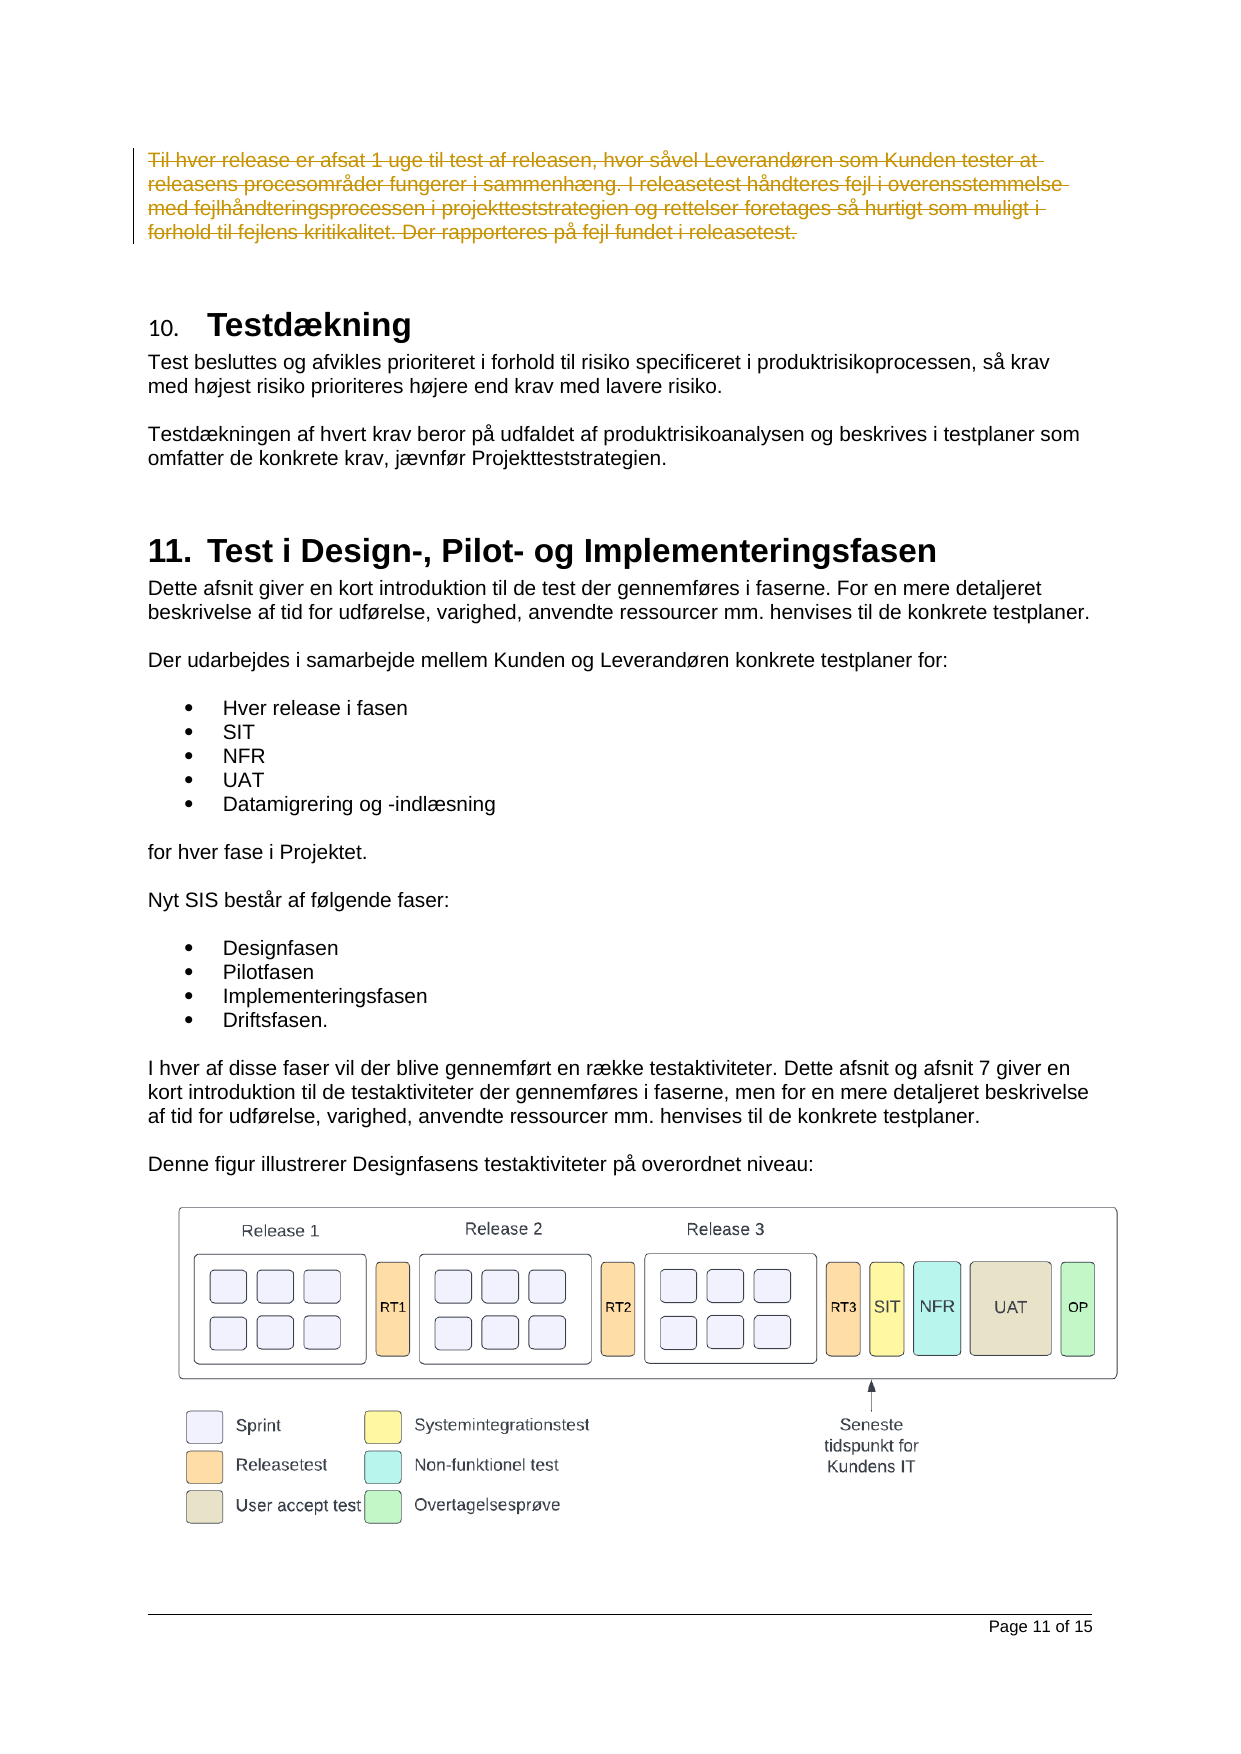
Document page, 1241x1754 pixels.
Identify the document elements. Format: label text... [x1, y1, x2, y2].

text Denne figur illustrerer Designfasens testaktiviteter på overordnet niveau: [148, 1152, 1092, 1175]
text Dette afsnit giver en kort introduktion til de test der gennemføres i faserne. For en mere detaljeret beskrivelse af tid for udførelse, varighed, anvendte ressourcer mm. henvises til de konkrete testplaner. [148, 576, 1092, 623]
subtitle Testdækning [148, 305, 1092, 343]
list Hver release i fasen [185, 695, 1092, 719]
list NFR [185, 743, 1092, 768]
text Testdækningen af hvert krav beror på udfaldet af produktrisikoanalysen og beskrives i testplaner som omfatter de konkrete krav, jævnfør Projektteststrategien. [148, 422, 1092, 469]
text Test besluttes og afvikles prioriteret i forhold til risiko specificeret i produktrisikoprocessen, så krav med højest risiko prioriteres højere end krav med lavere risiko. [148, 350, 1092, 398]
picture [147, 1175, 1148, 1537]
list SIT [185, 719, 1092, 743]
subtitle Test i Design-, Pilot- og Implementeringsfasen [148, 531, 1092, 569]
list Datamigrering og -indlæsning [185, 792, 1092, 816]
text for hver fase i Projektet. [148, 840, 1092, 864]
list Designfasen [185, 936, 1092, 959]
text I hver af disse faser vil der blive gennemført en række testaktiviteter. Dette afsnit og afsnit 7 giver en kort introduktion til de testaktiviteter der gennemføres i faserne, men for en mere detaljeret beskrivelse af tid for udførelse, varighed, anvendte ressourcer mm. henvises til de konkrete testplaner. [148, 1056, 1092, 1128]
list Pilotfasen [185, 959, 1092, 984]
text Nyt SIS består af følgende faser: [148, 888, 1092, 912]
list Driftsfasen. [185, 1008, 1092, 1032]
list UAT [185, 768, 1092, 792]
text Der udarbejdes i samarbejde mellem Kunden og Leverandøren konkrete testplaner for: [148, 647, 1092, 671]
list Implementeringsfasen [185, 984, 1092, 1008]
